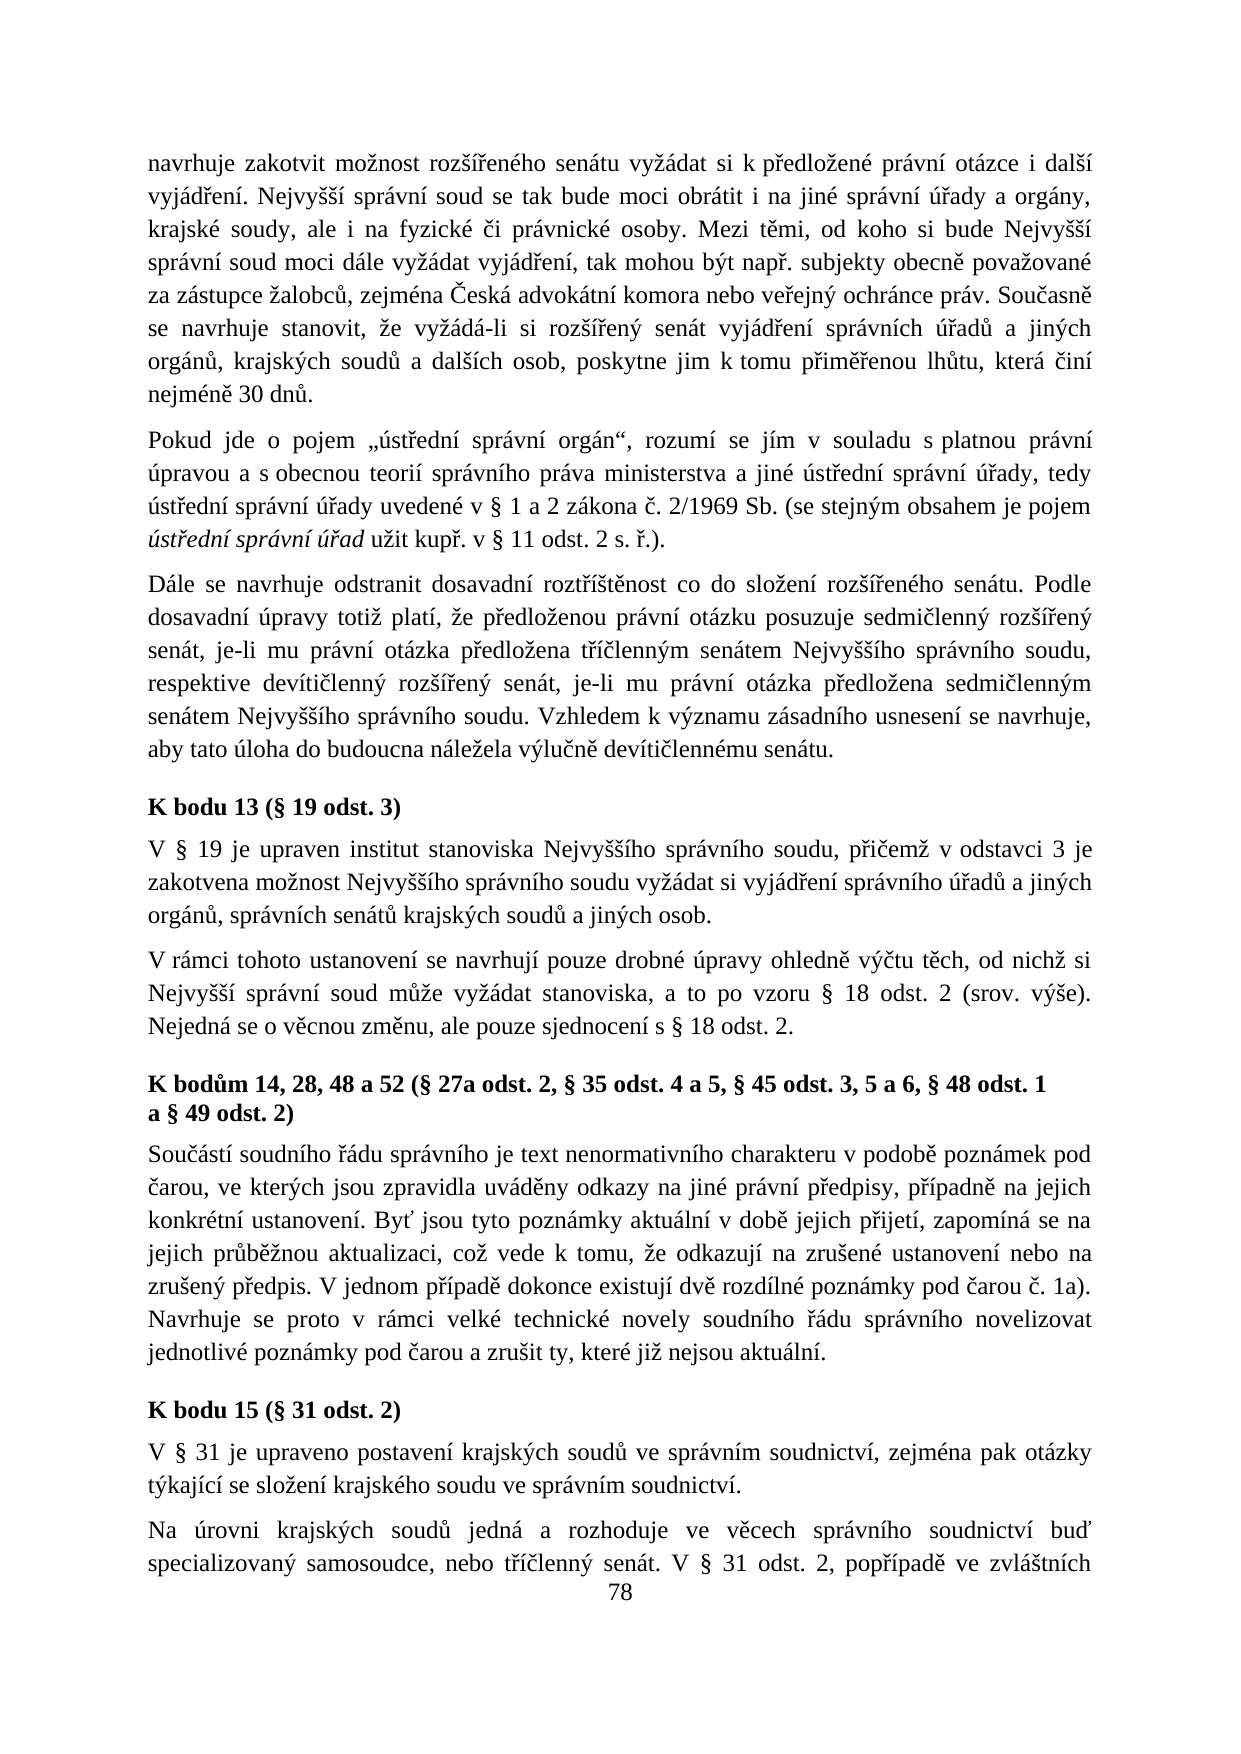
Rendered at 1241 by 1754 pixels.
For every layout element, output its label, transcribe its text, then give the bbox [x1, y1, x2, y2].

text Dále se navrhuje odstranit dosavadní roztříštěnost co do složení rozšířeného senátu. Podle dosavadní úpravy totiž platí, že předloženou právní otázku posuzuje sedmičlenný rozšířený senát, je-li mu právní otázka předložena tříčlenným senátem Nejvyššího správního soudu, respektive devítičlenný rozšířený senát, je-li mu právní otázka předložena sedmičlenným senátem Nejvyššího správního soudu. Vzhledem k významu zásadního usnesení se navrhuje, aby tato úloha do budoucna náležela výlučně devítičlennému senátu. [148, 569, 1093, 763]
text Součástí soudního řádu správního je text nenormativního charakteru v podobě poznámek pod čarou, ve kterých jsou zpravidla uváděny odkazy na jiné právní předpisy, případně na jejich konkrétní ustanovení. Byť jsou tyto poznámky aktuální v době jejich přijetí, zapomíná se na jejich průběžnou aktualizaci, což vede k tomu, že odkazují na zrušené ustanovení nebo na zrušený předpis. V jednom případě dokonce existují dvě rozdílné poznámky pod čarou č. 1a). Navrhuje se proto v rámci velké technické novely soudního řádu správního novelizovat jednotlivé poznámky pod čarou a zrušit ty, které již nejsou aktuální. [148, 1139, 1093, 1366]
text V § 31 je upraveno postavení krajských soudů ve správním soudnictví, zejména pak otázky týkající se složení krajského soudu ve správním soudnictví. [148, 1437, 1093, 1498]
text K bodům 14, 28, 48 a 52 (§ 27a odst. 2, § 35 odst. 4 a 5, § 45 odst. 3, 5 a 6, § 48 odst. 1 a § 49 odst. 2) [148, 1069, 1063, 1127]
text Pokud jde o pojem „ústřední správní orgán“, rozumí se jím v souladu s platnou právní úpravou a s obecnou teorií správního práva ministerstva a jiné ústřední správní úřady, tedy ústřední správní úřady uvedené v § 1 a 2 zákona č. 2/1969 Sb. (se stejným obsahem je pojem ústřední správní úřad užit kupř. v § 11 odst. 2 s. ř.). [148, 425, 1093, 552]
text V rámci tohoto ustanovení se navrhují pouze drobné úpravy ohledně výčtu těch, od nichž si Nejvyšší správní soud může vyžádat stanoviska, a to po vzoru § 18 odst. 2 (srov. výše). Nejedná se o věcnou změnu, ale pouze sjednocení s § 18 odst. 2. [148, 945, 1093, 1040]
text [148, 1515, 1093, 1577]
text K bodu 15 (§ 31 odst. 2) [148, 1395, 1063, 1424]
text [148, 148, 1093, 408]
text V § 19 je upraven institut stanoviska Nejvyššího správního soudu, přičemž v odstavci 3 je zakotvena možnost Nejvyššího správního soudu vyžádat si vyjádření správního úřadů a jiných orgánů, správních senátů krajských soudů a jiných osob. [148, 834, 1093, 928]
text K bodu 13 (§ 19 odst. 3) [148, 792, 1063, 821]
